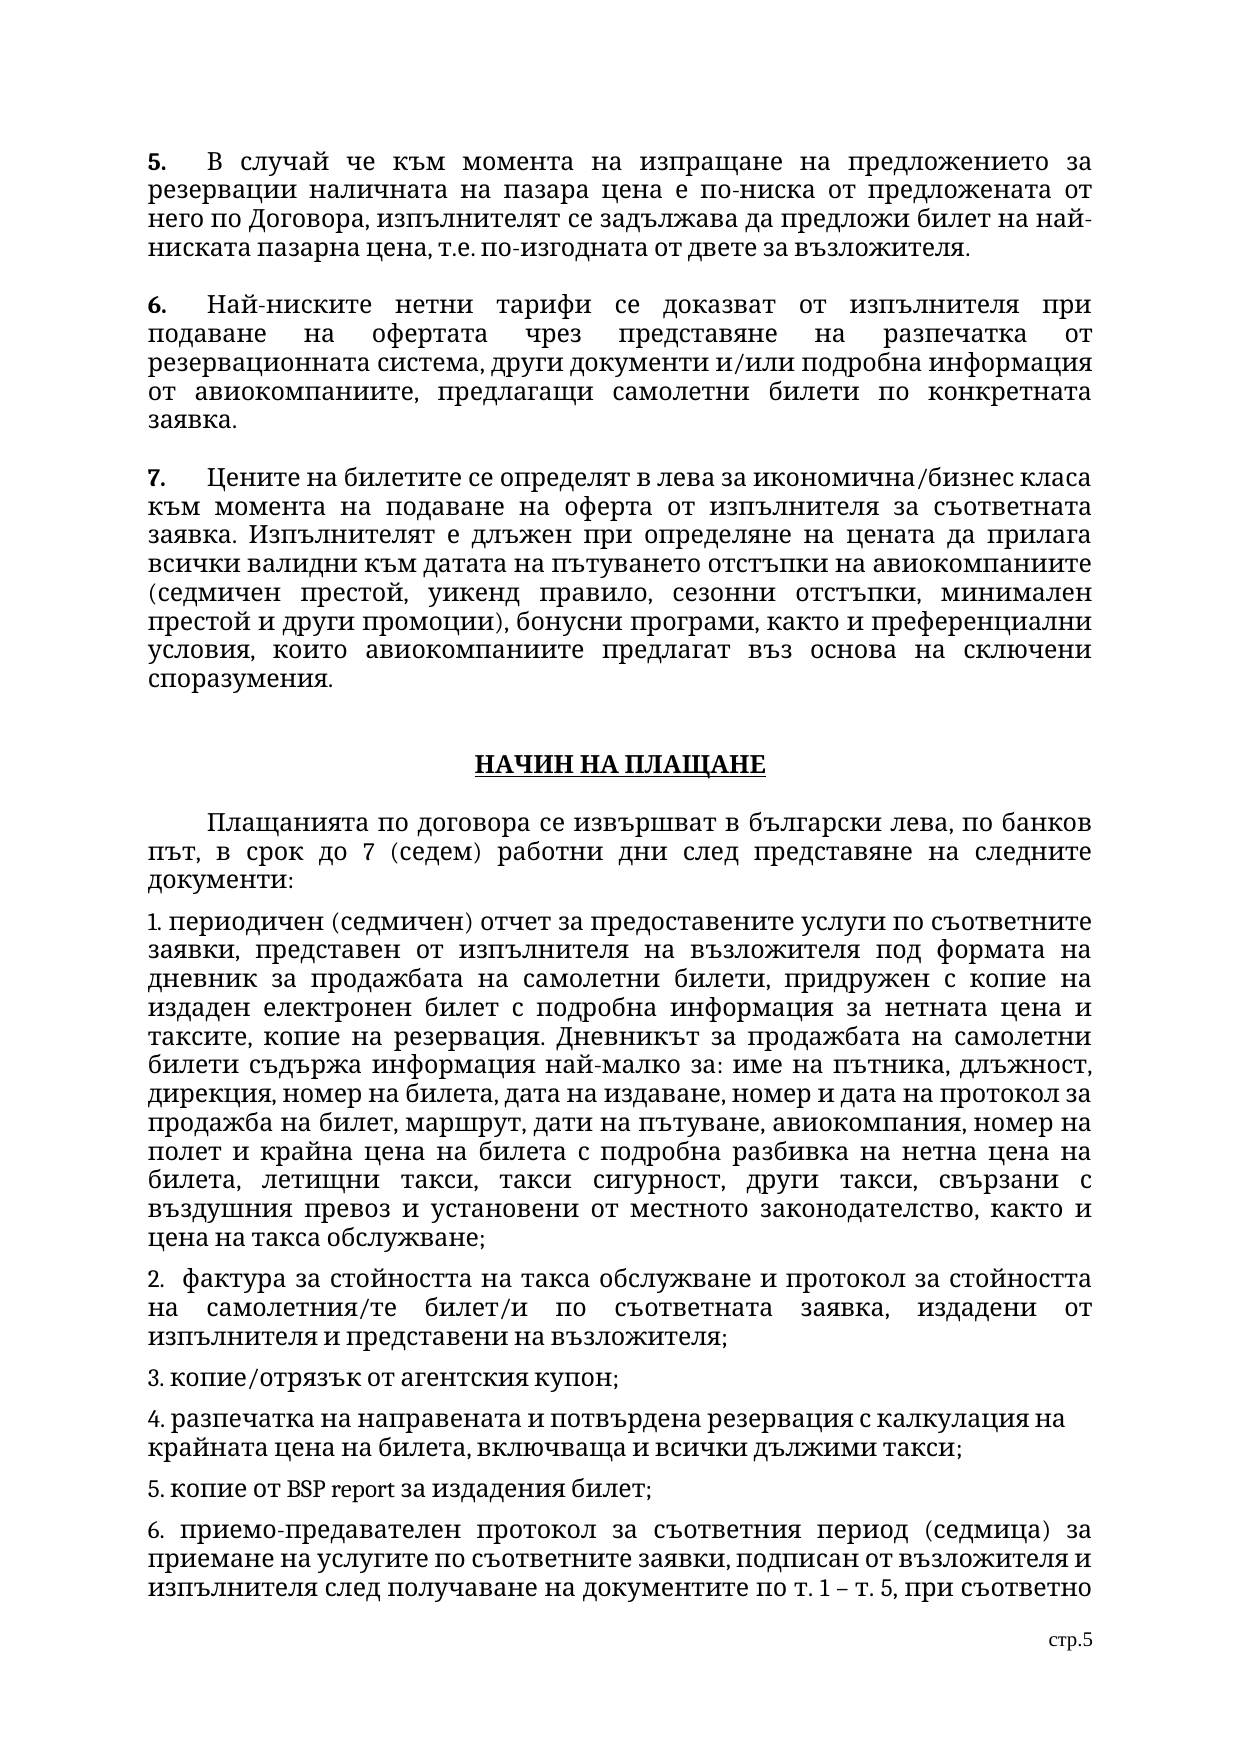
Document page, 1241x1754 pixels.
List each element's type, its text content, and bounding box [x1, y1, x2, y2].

text 2. фактура за стойността на такса обслужване и протокол за стойността на самолетния/те билет/и по съответната заявка, издадени от изпълнителя и представени на възложителя; [148, 1265, 1093, 1351]
text 4. разпечатка на направената и потвърдена резервация с калкулация на крайната цена на билета, включваща и всички дължими такси; [148, 1405, 1093, 1463]
list В случай че към момента на изпращане на предложението за резервации наличната на пазара цена е по-ниска от предложената от него по Договора, изпълнителят се задължава да предложи билет на най-ниската пазарна цена, т.е. по-изгодната от двете за възложителя. [148, 148, 1093, 263]
text 3. копие/отрязък от агентския купон; [148, 1364, 1093, 1393]
list Най-ниските нетни тарифи се доказват от изпълнителя при подаване на офертата чрез представяне на разпечатка от резервационната система, други документи и/или подробна информация от авиокомпаниите, предлагащи самолетни билети по конкретната заявка. [148, 291, 1093, 435]
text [148, 1516, 1093, 1603]
list Цените на билетите се определят в лева за икономична/бизнес класа към момента на подаване на оферта от изпълнителя за съответната заявка. Изпълнителят е длъжен при определяне на цената да прилага всички валидни към датата на пътуването отстъпки на авиокомпаниите (седмичен престой, уикенд правило, сезонни отстъпки, минимален престой и други промоции), бонусни програми, както и преференциални условия, които авиокомпаниите предлагат въз основа на сключени споразумения. [148, 464, 1093, 694]
list Плащанията по договора се извършват в български лева, по банков път, в срок до 7 (седем) работни дни след представяне на следните документи: [148, 809, 1093, 895]
list НАЧИН НА ПЛАЩАНЕ [148, 751, 1093, 780]
text 1. периодичен (седмичен) отчет за предоставените услуги по съответните заявки, представен от изпълнителя на възложителя под формата на дневник за продажбата на самолетни билети, придружен с копие на издаден електронен билет с подробна информация за нетната цена и таксите, копие на резервация. Дневникът за продажбата на самолетни билети съдържа информация най-малко за: име на пътника, длъжност, дирекция, номер на билета, дата на издаване, номер и дата на протокол за продажба на билет, маршрут, дати на пътуване, авиокомпания, номер на полет и крайна цена на билета с подробна разбивка на нетна цена на билета, летищни такси, такси сигурност, други такси, свързани с въздушния превоз и установени от местното законодателство, както и цена на такса обслужване; [148, 908, 1093, 1253]
text 5. копие от BSP report за издадения билет; [148, 1475, 1093, 1504]
